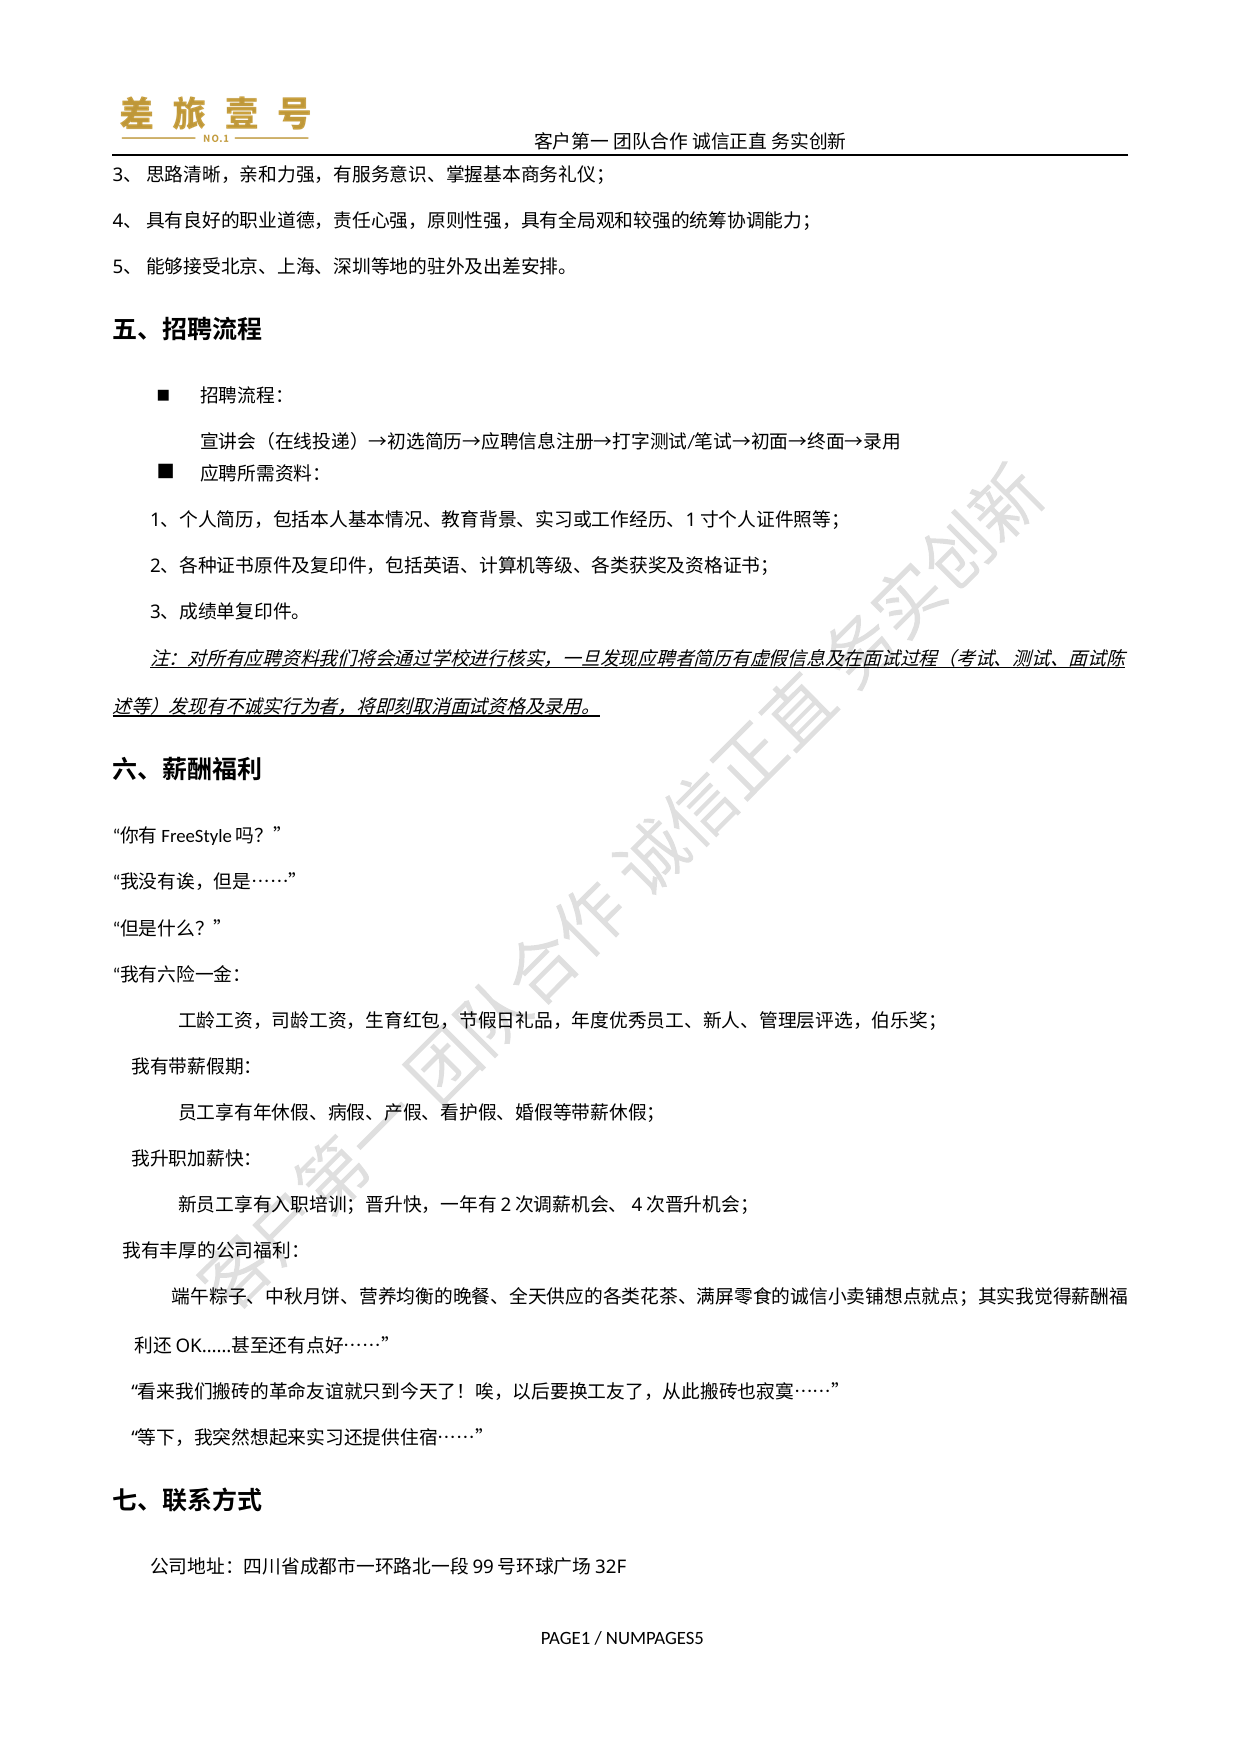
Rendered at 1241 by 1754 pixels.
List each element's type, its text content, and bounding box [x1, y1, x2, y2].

text 新员工享有入职培训；晋升快，一年有2次调薪机会、 4次晋升机会； [112, 1187, 1128, 1219]
text 工龄工资，司龄工资，生育红包，节假日礼品，年度优秀员工、新人、管理层评选，伯乐奖； [112, 1003, 1128, 1035]
text 六、薪酬福利 [112, 735, 1128, 800]
text 公司地址：四川省成都市一环路北一段99号环球广场32F [112, 1549, 1128, 1581]
text 1、个人简历，包括本人基本情况、教育背景、实习或工作经历、1寸个人证件照等； [112, 502, 1128, 535]
text 我有丰厚的公司福利： [112, 1233, 1128, 1265]
text “但是什么？” [112, 911, 1128, 943]
picture [112, 88, 323, 149]
text 3、 思路清晰，亲和力强，有服务意识、掌握基本商务礼仪； [112, 157, 1128, 189]
text “你有FreeStyle吗？” [112, 818, 1128, 851]
text “等下，我突然想起来实习还提供住宿……” [112, 1420, 1128, 1452]
text 3、成绩单复印件。 [112, 594, 1128, 627]
text 员工享有年休假、病假、产假、看护假、婚假等带薪休假； [112, 1095, 1128, 1127]
text 五、招聘流程 [112, 295, 1128, 360]
list 应聘所需资料： [156, 456, 1128, 489]
text 我升职加薪快： [112, 1141, 1128, 1173]
text 2、各种证书原件及复印件，包括英语、计算机等级、各类获奖及资格证书； [112, 548, 1128, 581]
text 端午粽子、中秋月饼、营养均衡的晚餐、全天供应的各类花茶、满屏零食的诚信小卖铺想点就点；其实我觉得薪酬福利还OK……甚至还有点好……” [134, 1279, 1128, 1360]
text “看来我们搬砖的革命友谊就只到今天了！唉，以后要换工友了，从此搬砖也寂寞……” [112, 1374, 1128, 1406]
text 5、 能够接受北京、上海、深圳等地的驻外及出差安排。 [112, 249, 1128, 281]
text 4、 具有良好的职业道德，责任心强，原则性强，具有全局观和较强的统筹协调能力； [112, 203, 1128, 235]
list 宣讲会（在线投递）→初选简历→应聘信息注册→打字测试/笔试→初面→终面→录用 [200, 424, 1128, 456]
text “我有六险一金： [112, 957, 1128, 989]
text 七、联系方式 [112, 1466, 1128, 1531]
list 招聘流程： [156, 378, 1128, 410]
text 我有带薪假期： [112, 1049, 1128, 1081]
text 注：对所有应聘资料我们将会通过学校进行核实，一旦发现应聘者简历有虚假信息及在面试过程（考试、测试、面试陈述等）发现有不诚实行为者，将即刻取消面试资格及录用。 [112, 641, 1128, 722]
text “我没有诶，但是……” [112, 864, 1128, 897]
